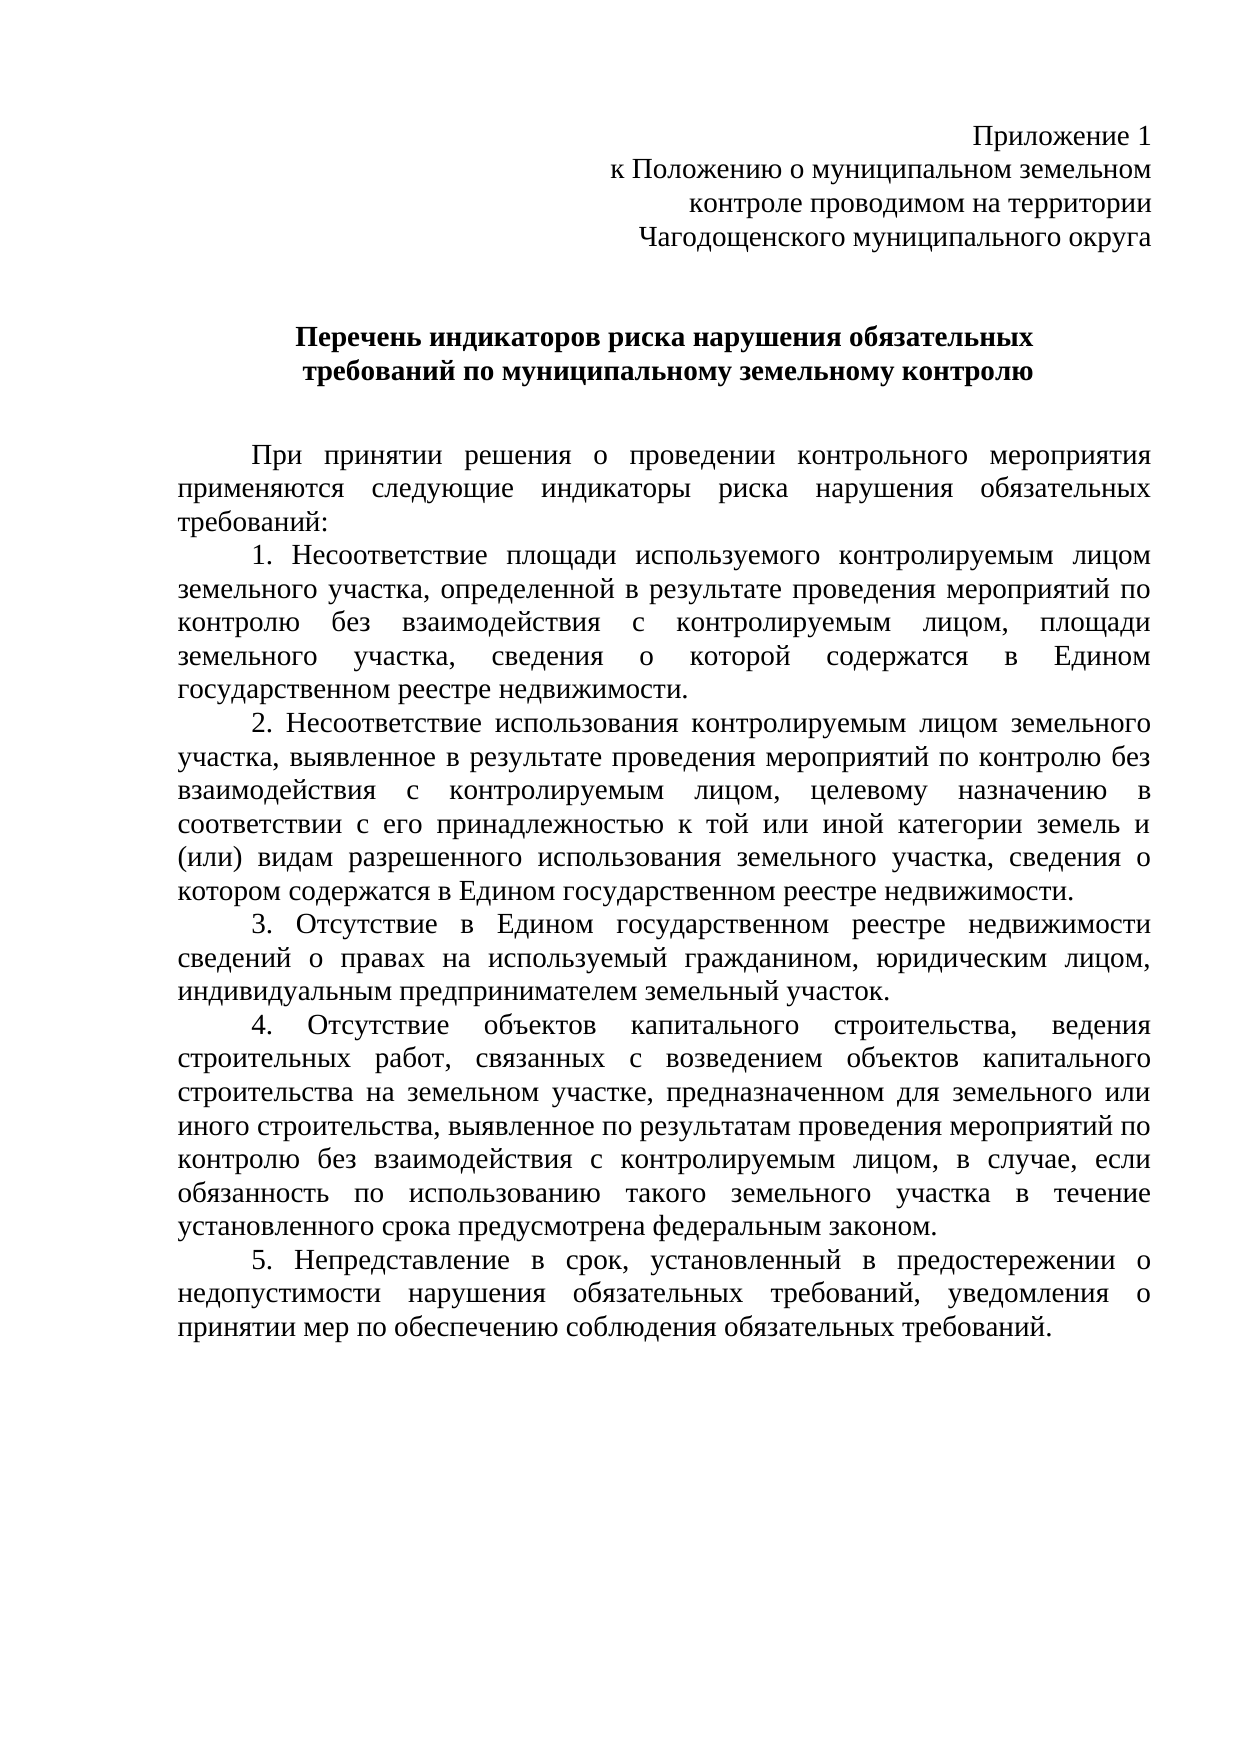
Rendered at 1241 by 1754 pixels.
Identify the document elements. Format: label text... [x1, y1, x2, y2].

text 4. Отсутствие объектов капитального строительства, ведения строительных работ, связанных с возведением объектов капитального строительства на земельном участке, предназначенном для земельного или иного строительства, выявленное по результатам проведения мероприятий по контролю без взаимодействия с контролируемым лицом, в случае, если обязанность по использованию такого земельного участка в течение установленного срока предусмотрена федеральным законом. [177, 1007, 1152, 1242]
text Чагодощенского муниципального округа [177, 219, 1152, 252]
text 1. Несоответствие площади используемого контролируемым лицом земельного участка, определенной в результате проведения мероприятий по контролю без взаимодействия с контролируемым лицом, площади земельного участка, сведения о которой содержатся в Едином государственном реестре недвижимости. [177, 537, 1152, 705]
text Приложение 1 [177, 118, 1152, 152]
text требований по муниципальному земельному контролю [177, 353, 1152, 386]
text контроле проводимом на территории [177, 185, 1152, 219]
text 5. Непредставление в срок, установленный в предостережении о недопустимости нарушения обязательных требований, уведомления о принятии мер по обеспечению соблюдения обязательных требований. [177, 1242, 1152, 1342]
text При принятии решения о проведении контрольного мероприятия применяются следующие индикаторы риска нарушения обязательных требований: [177, 437, 1152, 537]
text 3. Отсутствие в Едином государственном реестре недвижимости сведений о правах на используемый гражданином, юридическим лицом, индивидуальным предпринимателем земельный участок. [177, 906, 1152, 1007]
text 2. Несоответствие использования контролируемым лицом земельного участка, выявленное в результате проведения мероприятий по контролю без взаимодействия с контролируемым лицом, целевому назначению в соответствии с его принадлежностью к той или иной категории земель и (или) видам разрешенного использования земельного участка, сведения о котором содержатся в Едином государственном реестре недвижимости. [177, 705, 1152, 906]
text Перечень индикаторов риска нарушения обязательных [177, 319, 1152, 353]
text к Положению о муниципальном земельном [177, 152, 1152, 185]
